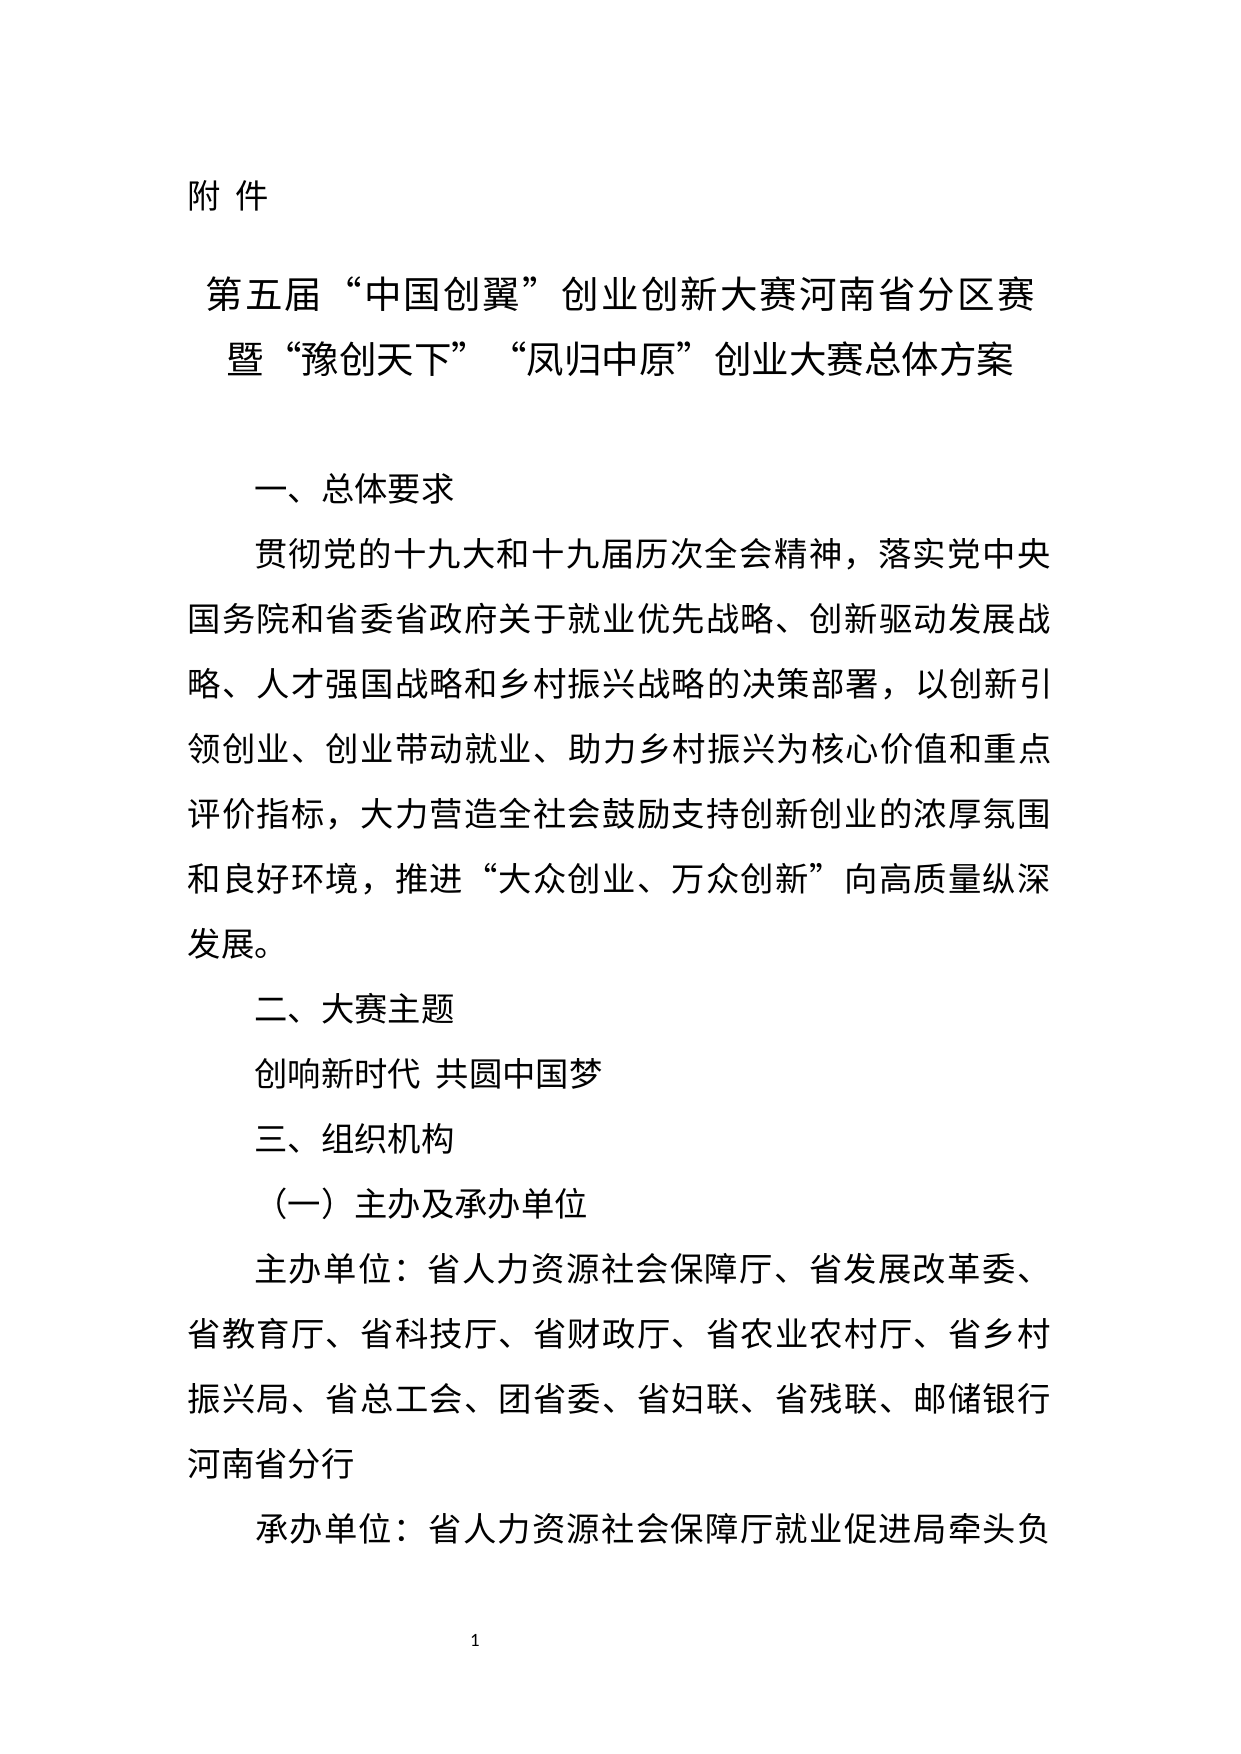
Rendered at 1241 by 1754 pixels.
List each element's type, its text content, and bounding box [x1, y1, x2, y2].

text 三、组织机构 [187, 1104, 1053, 1169]
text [187, 1494, 1053, 1559]
text 第五届“中国创翼”创业创新大赛河南省分区赛暨“豫创天下”“凤归中原”创业大赛总体方案 [187, 259, 1053, 389]
text 创响新时代 共圆中国梦 [187, 1039, 1053, 1104]
text 贯彻党的十九大和十九届历次全会精神，落实党中央国务院和省委省政府关于就业优先战略、创新驱动发展战略、人才强国战略和乡村振兴战略的决策部署，以创新引领创业、创业带动就业、助力乡村振兴为核心价值和重点评价指标，大力营造全社会鼓励支持创新创业的浓厚氛围和良好环境，推进“大众创业、万众创新”向高质量纵深发展。 [187, 519, 1053, 974]
text 附 件 [187, 162, 1053, 227]
text 二、大赛主题 [187, 974, 1053, 1039]
text （一）主办及承办单位 [187, 1169, 1053, 1234]
text 一、总体要求 [187, 454, 1053, 519]
text 主办单位：省人力资源社会保障厅、省发展改革委、省教育厅、省科技厅、省财政厅、省农业农村厅、省乡村振兴局、省总工会、团省委、省妇联、省残联、邮储银行河南省分行 [187, 1234, 1053, 1494]
